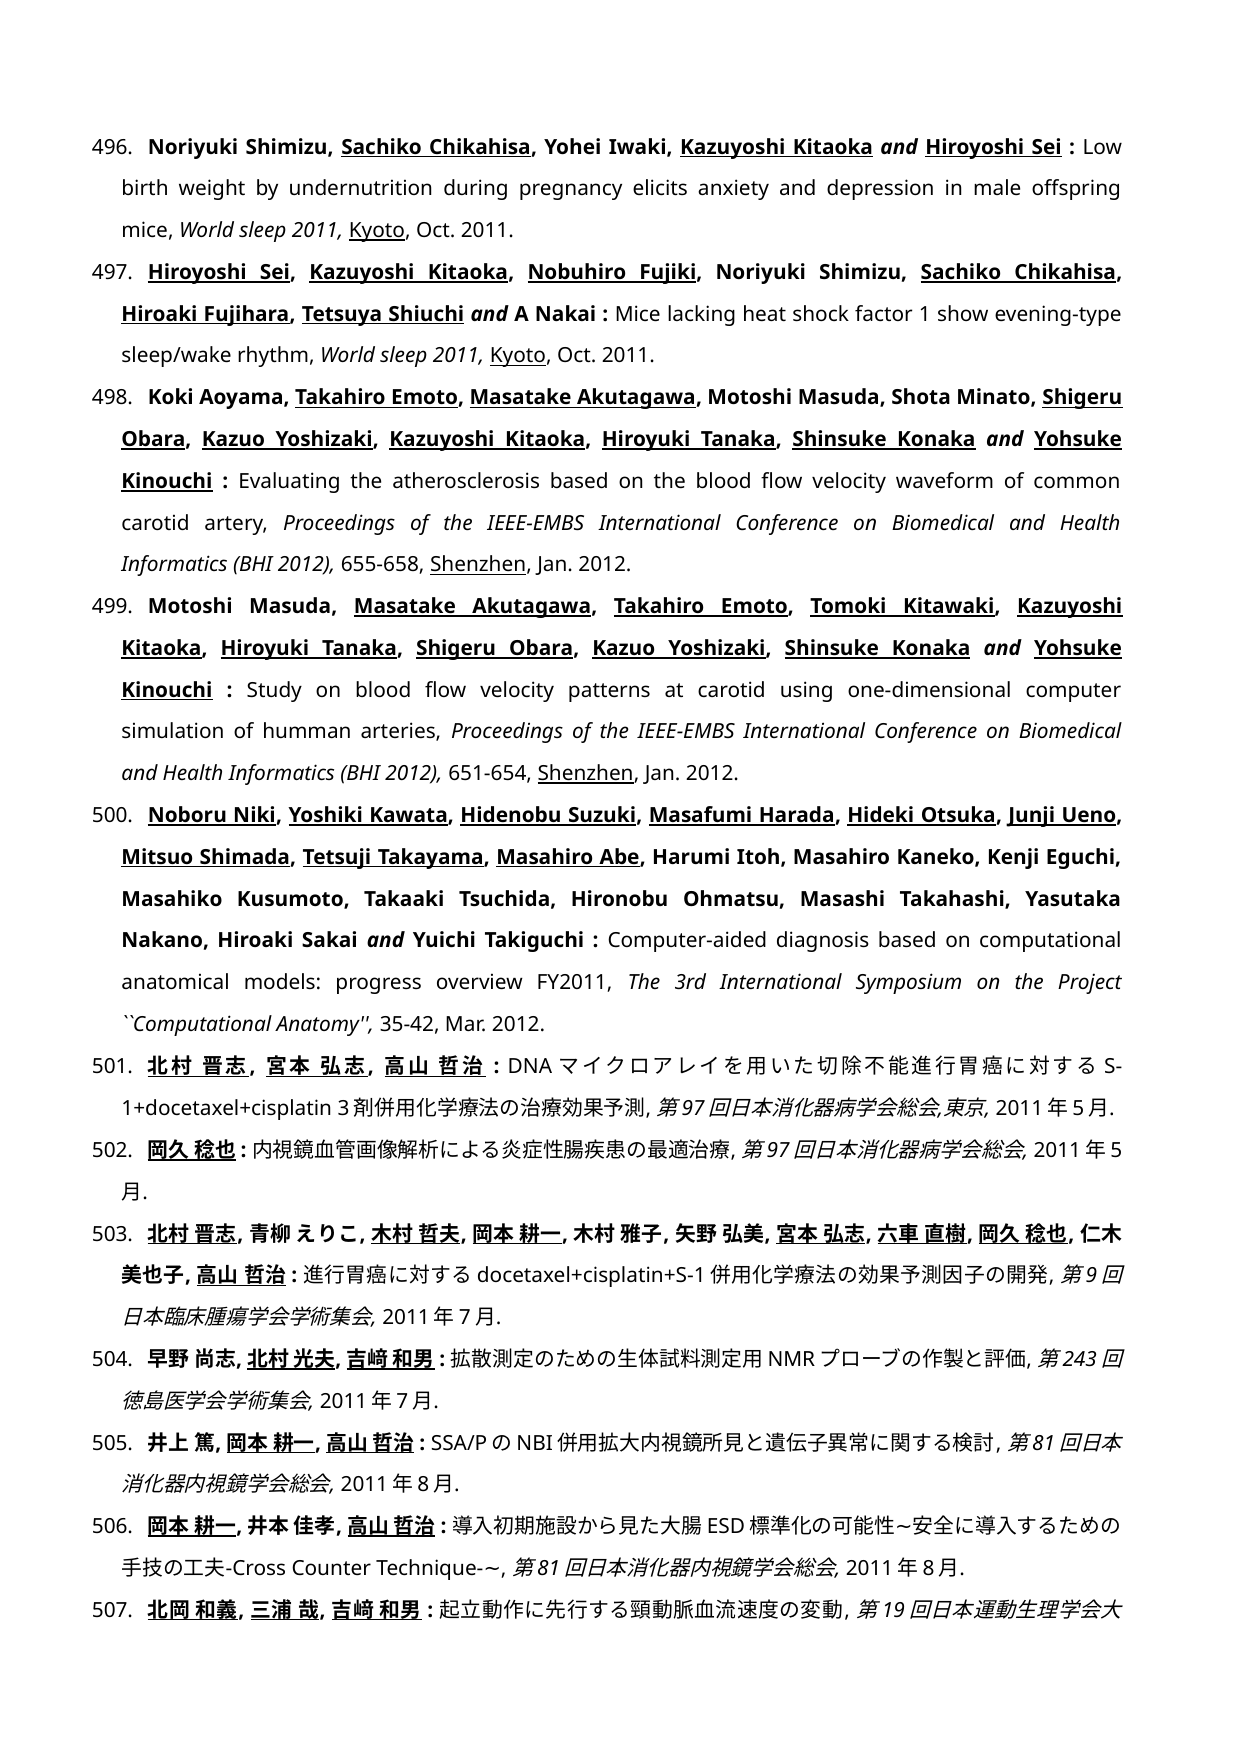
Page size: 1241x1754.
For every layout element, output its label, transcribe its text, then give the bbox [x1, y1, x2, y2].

list 北村 晋志, 宮本 弘志, 高山 哲治 : DNAマイクロアレイを用いた切除不能進行胃癌に対するS-1+docetaxel+cisplatin 3剤併用化学療法の治療効果予測, 第97回日本消化器病学会総会,東京, 2011年5月. [92, 1044, 1122, 1128]
list Motoshi Masuda, Masatake Akutagawa, Takahiro Emoto, Tomoki Kitawaki, Kazuyoshi Kitaoka, Hiroyuki Tanaka, Shigeru Obara, Kazuo Yoshizaki, Shinsuke Konaka and Yohsuke Kinouchi : Study on blood flow velocity patterns at carotid using one-dimensional computer simulation of humman arteries, Proceedings of the IEEE-EMBS International Conference on Biomedical and Health Informatics (BHI 2012), 651-654, Shenzhen, Jan. 2012. [92, 584, 1122, 793]
list Noriyuki Shimizu, Sachiko Chikahisa, Yohei Iwaki, Kazuyoshi Kitaoka and Hiroyoshi Sei : Low birth weight by undernutrition during pregnancy elicits anxiety and depression in male offspring mice, World sleep 2011, Kyoto, Oct. 2011. [92, 125, 1122, 250]
list Noboru Niki, Yoshiki Kawata, Hidenobu Suzuki, Masafumi Harada, Hideki Otsuka, Junji Ueno, Mitsuo Shimada, Tetsuji Takayama, Masahiro Abe, Harumi Itoh, Masahiro Kaneko, Kenji Eguchi, Masahiko Kusumoto, Takaaki Tsuchida, Hironobu Ohmatsu, Masashi Takahashi, Yasutaka Nakano, Hiroaki Sakai and Yuichi Takiguchi : Computer-aided diagnosis based on computational anatomical models: progress overview FY2011, The 3rd International Symposium on the Project ``Computational Anatomy'', 35-42, Mar. 2012. [92, 793, 1122, 1044]
list 早野 尚志, 北村 光夫, 吉﨑 和男 : 拡散測定のための生体試料測定用NMRプローブの作製と評価, 第243回徳島医学会学術集会, 2011年7月. [92, 1336, 1122, 1420]
list 北村 晋志, 青柳 えりこ, 木村 哲夫, 岡本 耕一, 木村 雅子, 矢野 弘美, 宮本 弘志, 六車 直樹, 岡久 稔也, 仁木 美也子, 高山 哲治 : 進行胃癌に対するdocetaxel+cisplatin+S-1併用化学療法の効果予測因子の開発, 第9回日本臨床腫瘍学会学術集会, 2011年7月. [92, 1211, 1122, 1336]
list 岡本 耕一, 井本 佳孝, 高山 哲治 : 導入初期施設から見た大腸ESD標準化の可能性∼安全に導入するための手技の工夫-Cross Counter Technique-∼, 第81回日本消化器内視鏡学会総会, 2011年8月. [92, 1503, 1122, 1587]
list Hiroyoshi Sei, Kazuyoshi Kitaoka, Nobuhiro Fujiki, Noriyuki Shimizu, Sachiko Chikahisa, Hiroaki Fujihara, Tetsuya Shiuchi and A Nakai : Mice lacking heat shock factor 1 show evening-type sleep/wake rhythm, World sleep 2011, Kyoto, Oct. 2011. [92, 250, 1122, 376]
list 岡久 稔也 : 内視鏡血管画像解析による炎症性腸疾患の最適治療, 第97回日本消化器病学会総会, 2011年5月. [92, 1128, 1122, 1211]
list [92, 1587, 1122, 1629]
list 井上 篤, 岡本 耕一, 高山 哲治 : SSA/PのNBI併用拡大内視鏡所見と遺伝子異常に関する検討, 第81回日本消化器内視鏡学会総会, 2011年8月. [92, 1420, 1122, 1503]
list Koki Aoyama, Takahiro Emoto, Masatake Akutagawa, Motoshi Masuda, Shota Minato, Shigeru Obara, Kazuo Yoshizaki, Kazuyoshi Kitaoka, Hiroyuki Tanaka, Shinsuke Konaka and Yohsuke Kinouchi : Evaluating the atherosclerosis based on the blood flow velocity waveform of common carotid artery, Proceedings of the IEEE-EMBS International Conference on Biomedical and Health Informatics (BHI 2012), 655-658, Shenzhen, Jan. 2012. [92, 376, 1122, 584]
